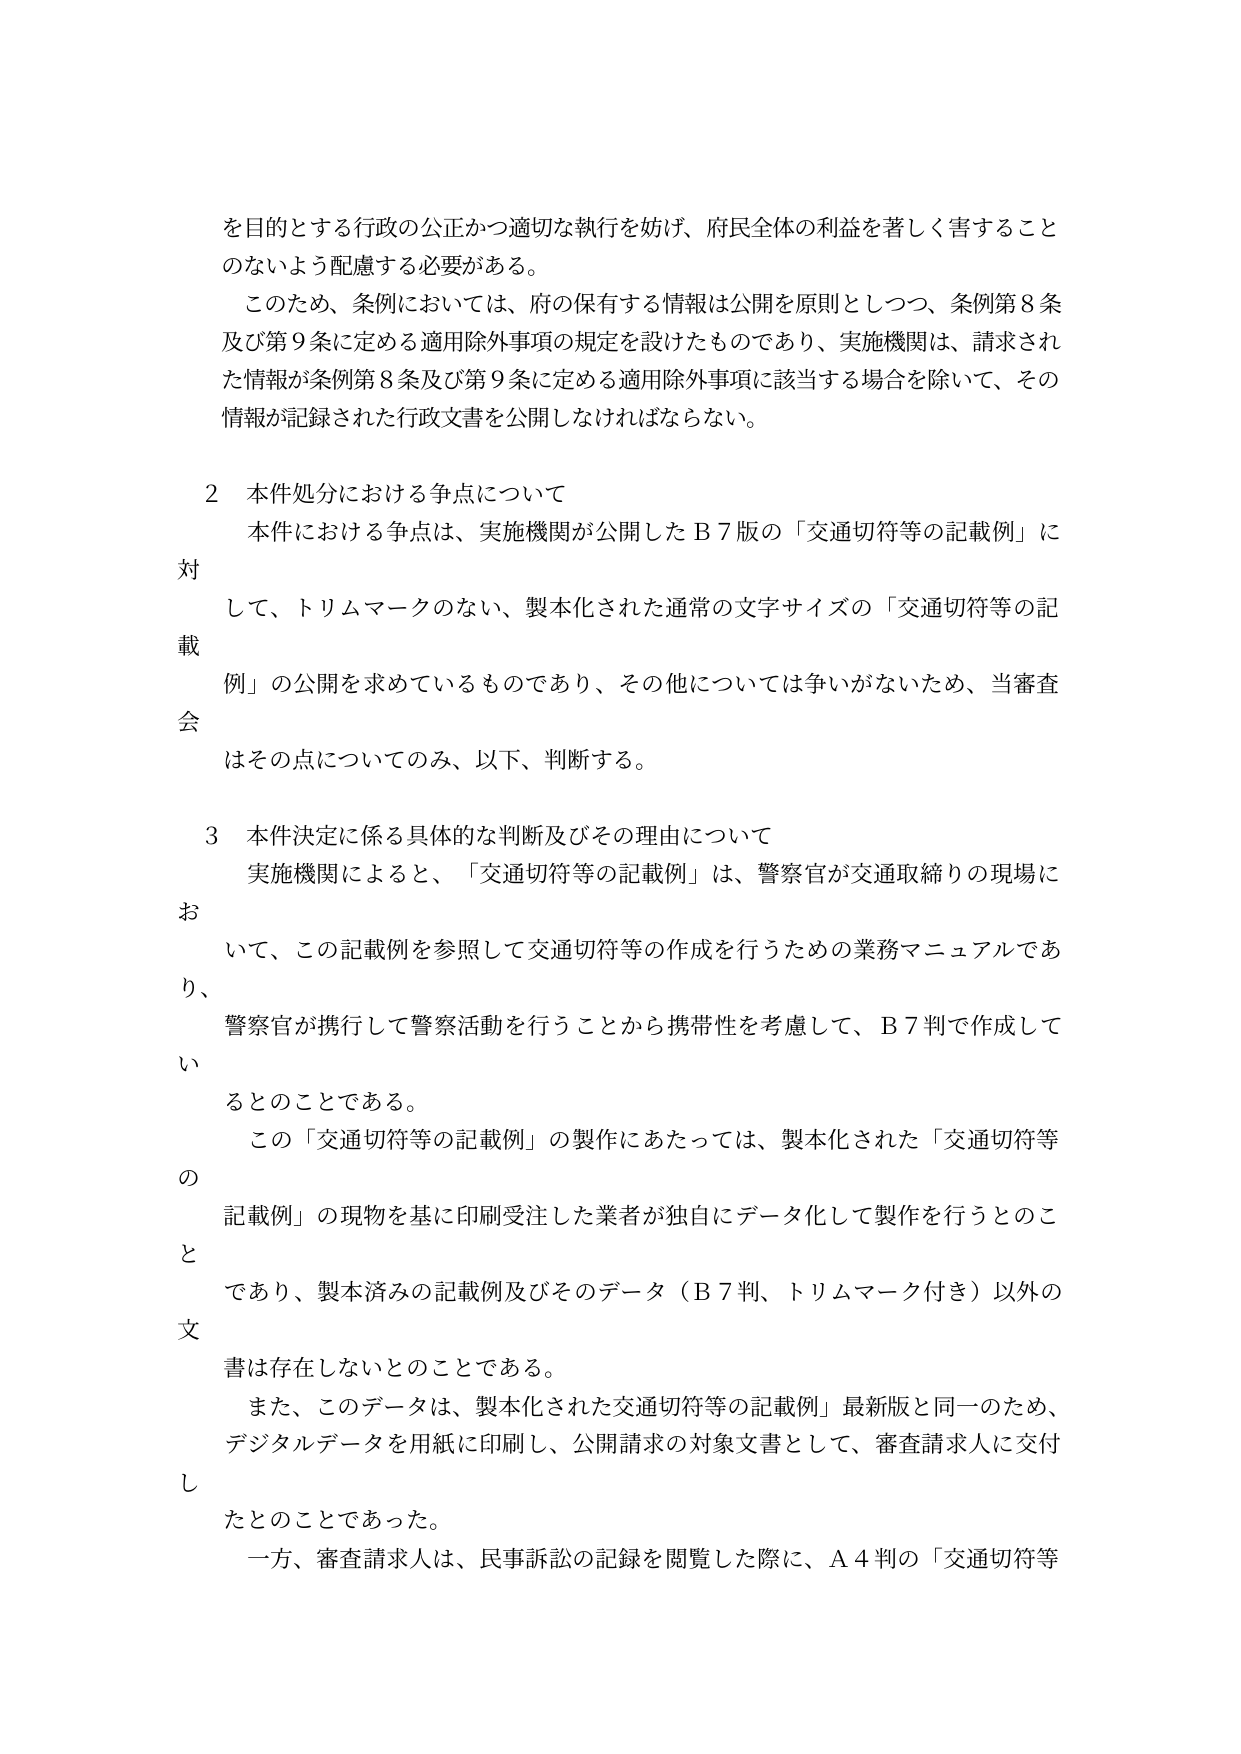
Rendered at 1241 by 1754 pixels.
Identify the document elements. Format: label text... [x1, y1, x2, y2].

text 記載例」の現物を基に印刷受注した業者が独自にデータ化して製作を行うとのこと [177, 1196, 1063, 1272]
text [177, 1538, 1063, 1576]
text また、このデータは、製本化された交通切符等の記載例」最新版と同一のため、 [177, 1386, 1063, 1424]
text いて、この記載例を参照して交通切符等の作成を行うための業務マニュアルであり、 [177, 930, 1063, 1006]
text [221, 207, 1063, 283]
text このため、条例においては、府の保有する情報は公開を原則としつつ、条例第８条及び第９条に定める適用除外事項の規定を設けたものであり、実施機関は、請求された情報が条例第８条及び第９条に定める適用除外事項に該当する場合を除いて、その情報が記録された行政文書を公開しなければならない。 [221, 283, 1063, 436]
text して、トリムマークのない、製本化された通常の文字サイズの「交通切符等の記載 [177, 588, 1063, 664]
text たとのことであった。 [177, 1500, 1063, 1538]
text であり、製本済みの記載例及びそのデータ（Ｂ７判、トリムマーク付き）以外の文 [177, 1272, 1063, 1348]
text はその点についてのみ、以下、判断する。 [177, 740, 1063, 778]
text 本件における争点は、実施機関が公開したＢ７版の「交通切符等の記載例」に対 [177, 512, 1063, 588]
text この「交通切符等の記載例」の製作にあたっては、製本化された「交通切符等の [177, 1120, 1063, 1196]
text ３ 本件決定に係る具体的な判断及びその理由について [177, 816, 1063, 854]
text 書は存在しないとのことである。 [177, 1348, 1063, 1386]
text 例」の公開を求めているものであり、その他については争いがないため、当審査会 [177, 664, 1063, 740]
text 警察官が携行して警察活動を行うことから携帯性を考慮して、Ｂ７判で作成してい [177, 1006, 1063, 1082]
text ２ 本件処分における争点について [177, 473, 1063, 512]
text デジタルデータを用紙に印刷し、公開請求の対象文書として、審査請求人に交付し [177, 1424, 1063, 1500]
text るとのことである。 [177, 1082, 1063, 1120]
text 実施機関によると、「交通切符等の記載例」は、警察官が交通取締りの現場にお [177, 854, 1063, 930]
